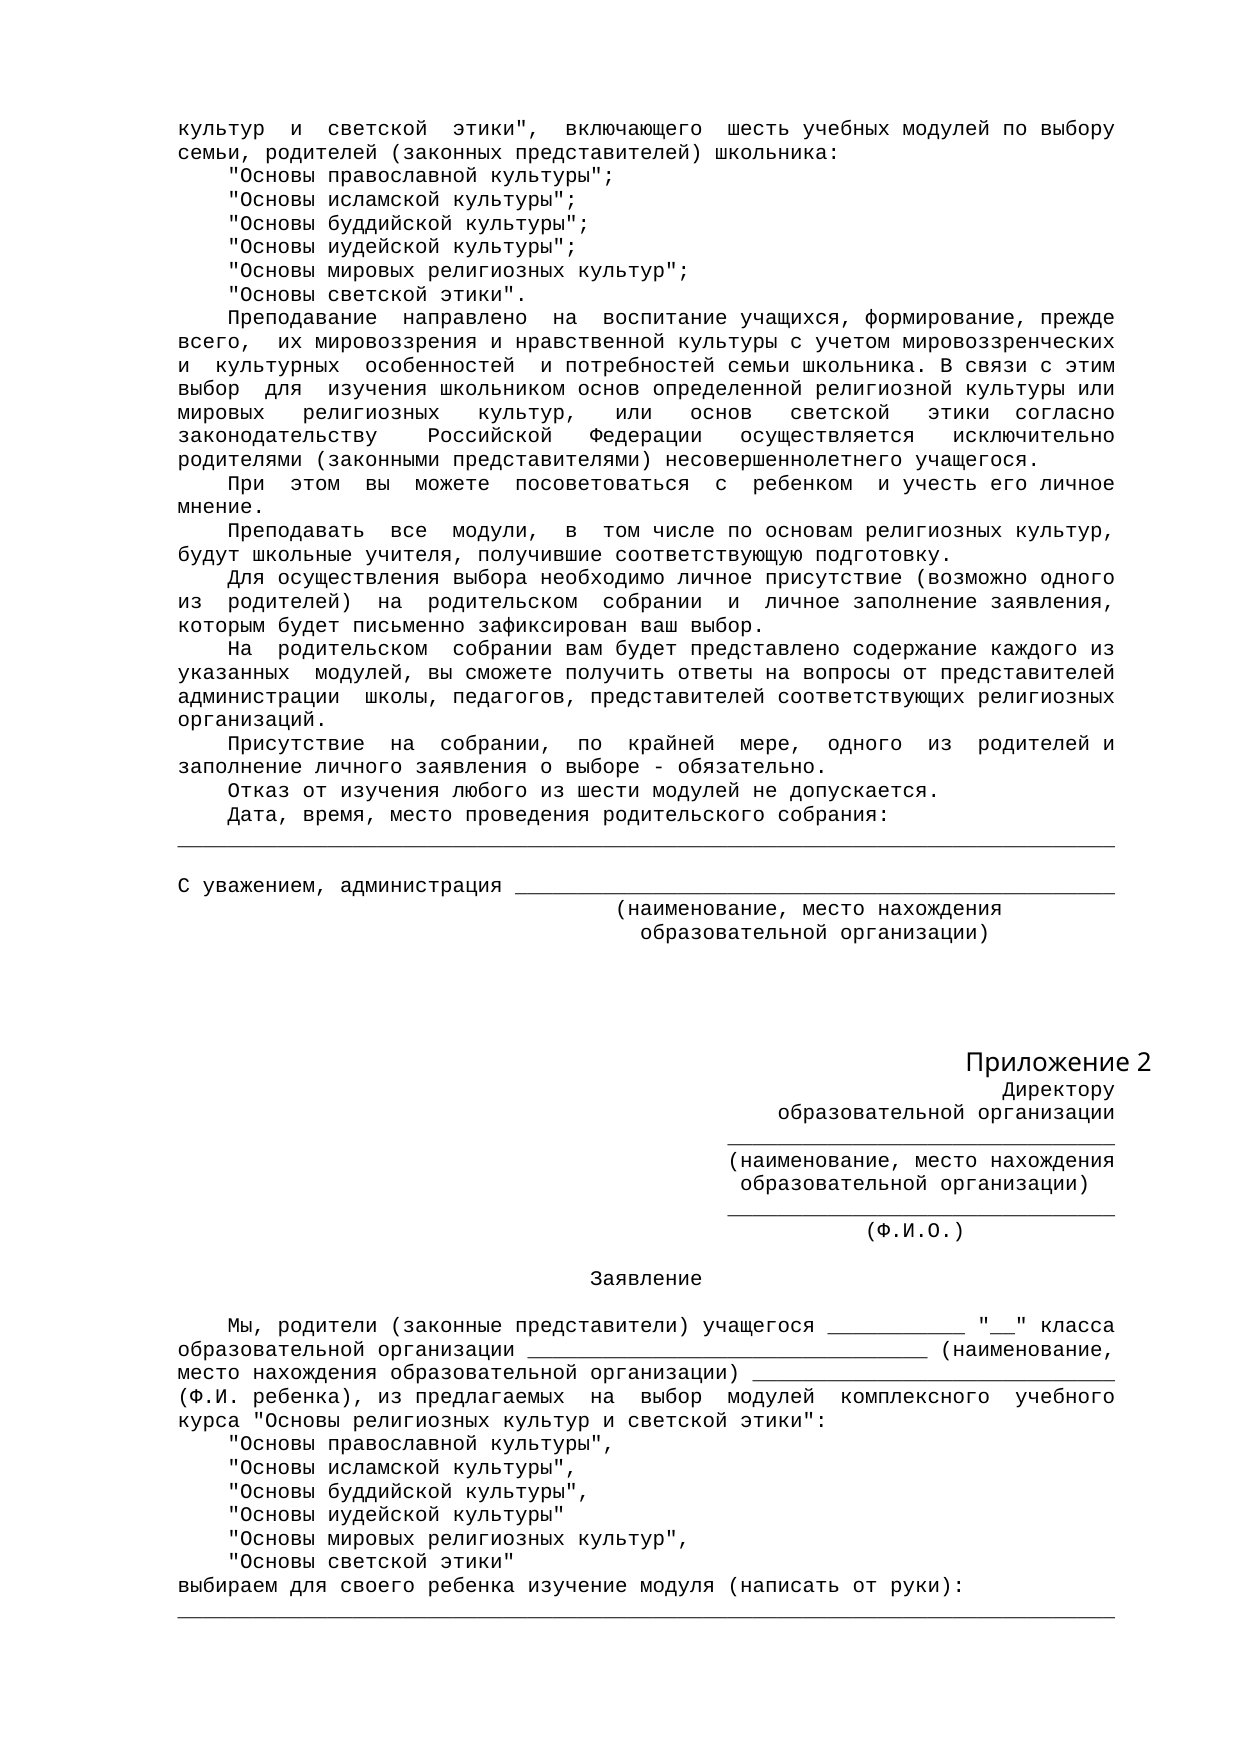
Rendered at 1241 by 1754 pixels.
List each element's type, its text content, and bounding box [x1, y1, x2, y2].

text _______________________________ [177, 1126, 1152, 1149]
text указанных модулей, вы сможете получить ответы на вопросы от представителей [177, 662, 1152, 686]
text организаций. [177, 709, 1152, 733]
text образовательной организации [177, 1102, 1152, 1126]
text Мы, родители (законные представители) учащегося ___________ "__" класса [177, 1315, 1152, 1339]
text заполнение личного заявления о выборе - обязательно. [177, 757, 1152, 780]
text курса "Основы религиозных культур и светской этики": [177, 1410, 1152, 1433]
text "Основы православной культуры", [177, 1433, 1152, 1457]
text образовательной организации ________________________________ (наименование, [177, 1339, 1152, 1362]
text выбираем для своего ребенка изучение модуля (написать от руки): [177, 1575, 1152, 1599]
text Директору [177, 1079, 1152, 1102]
text "Основы исламской культуры"; [177, 189, 1152, 213]
text "Основы мировых религиозных культур"; [177, 260, 1152, 284]
text место нахождения образовательной организации) _____________________________ [177, 1362, 1152, 1386]
text Преподавать все модули, в том числе по основам религиозных культур, [177, 520, 1152, 544]
text Присутствие на собрании, по крайней мере, одного из родителей и [177, 733, 1152, 757]
text мнение. [177, 496, 1152, 520]
text Приложение 2 [177, 1040, 1152, 1079]
text образовательной организации) [177, 1173, 1152, 1197]
text будут школьные учителя, получившие соответствующую подготовку. [177, 544, 1152, 567]
text образовательной организации) [177, 922, 1152, 946]
text _______________________________ [177, 1197, 1152, 1221]
text "Основы мировых религиозных культур", [177, 1528, 1152, 1552]
text Заявление [177, 1268, 1152, 1291]
text мировых религиозных культур, или основ светской этики согласно [177, 402, 1152, 426]
text из родителей) на родительском собрании и личное заполнение заявления, [177, 591, 1152, 615]
text (Ф.И.О.) [177, 1221, 1152, 1244]
text На родительском собрании вам будет представлено содержание каждого из [177, 638, 1152, 662]
text и культурных особенностей и потребностей семьи школьника. В связи с этим [177, 354, 1152, 378]
text Дата, время, место проведения родительского собрания: [177, 804, 1152, 827]
text "Основы иудейской культуры"; [177, 236, 1152, 260]
text родителями (законными представителями) несовершеннолетнего учащегося. [177, 449, 1152, 473]
text "Основы светской этики" [177, 1552, 1152, 1575]
text Преподавание направлено на воспитание учащихся, формирование, прежде [177, 307, 1152, 331]
text (наименование, место нахождения [177, 898, 1152, 922]
text "Основы буддийской культуры", [177, 1481, 1152, 1504]
text Для осуществления выбора необходимо личное присутствие (возможно одного [177, 567, 1152, 591]
text "Основы исламской культуры", [177, 1457, 1152, 1481]
text культур и светской этики", включающего шесть учебных модулей по выбору [177, 118, 1152, 142]
text семьи, родителей (законных представителей) школьника: [177, 142, 1152, 165]
text законодательству Российской Федерации осуществляется исключительно [177, 426, 1152, 449]
text Отказ от изучения любого из шести модулей не допускается. [177, 780, 1152, 804]
text "Основы светской этики". [177, 284, 1152, 307]
text которым будет письменно зафиксирован ваш выбор. [177, 615, 1152, 638]
text ___________________________________________________________________________ [177, 827, 1152, 851]
text администрации школы, педагогов, представителей соответствующих религиозных [177, 686, 1152, 709]
text (Ф.И. ребенка), из предлагаемых на выбор модулей комплексного учебного [177, 1386, 1152, 1410]
text "Основы иудейской культуры" [177, 1504, 1152, 1528]
text всего, их мировоззрения и нравственной культуры с учетом мировоззренческих [177, 331, 1152, 354]
text При этом вы можете посоветоваться с ребенком и учесть его личное [177, 473, 1152, 496]
text "Основы буддийской культуры"; [177, 213, 1152, 236]
text С уважением, администрация ________________________________________________ [177, 875, 1152, 898]
text "Основы православной культуры"; [177, 165, 1152, 189]
text ___________________________________________________________________________ [177, 1599, 1152, 1622]
text выбор для изучения школьником основ определенной религиозной культуры или [177, 378, 1152, 402]
text (наименование, место нахождения [177, 1149, 1152, 1173]
